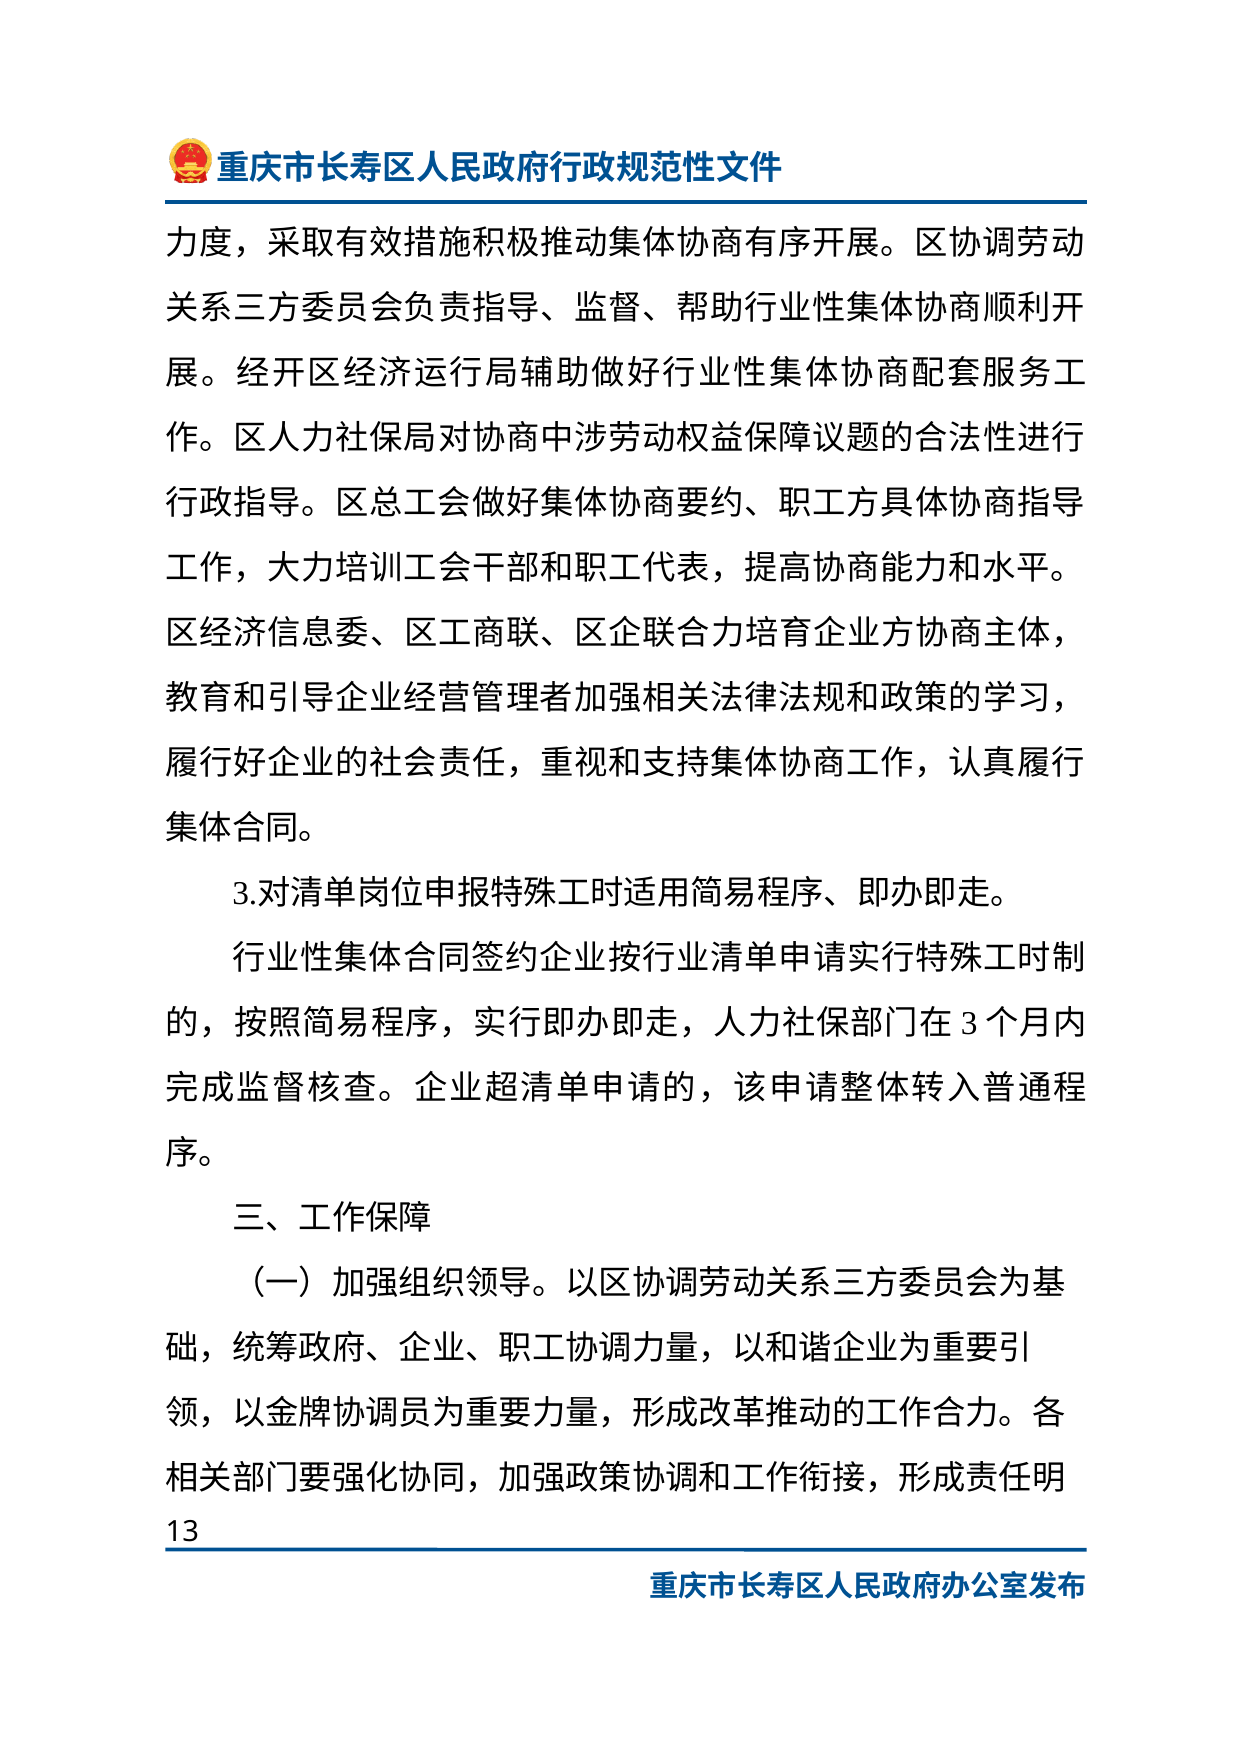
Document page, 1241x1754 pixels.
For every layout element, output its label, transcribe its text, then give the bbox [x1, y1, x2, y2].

text （一）加强组织领导。以区协调劳动关系三方委员会为基础，统筹政府、企业、职工协调力量，以和谐企业为重要引领，以金牌协调员为重要力量，形成改革推动的工作合力。各相关部门要强化协同，加强政策协调和工作衔接，形成责任明确、分工合理、齐抓共管的工作局面，确保改革措施落地见效。 [165, 1247, 1087, 1507]
list 3.对清单岗位申报特殊工时适用简易程序、即办即走。 [165, 857, 1087, 922]
picture [165, 136, 216, 187]
list 行业性集体合同签约企业按行业清单申请实行特殊工时制的，按照简易程序，实行即办即走，人力社保部门在3个月内完成监督核查。企业超清单申请的，该申请整体转入普通程序。 [165, 922, 1087, 1182]
list 三、工作保障 [165, 1182, 1087, 1247]
